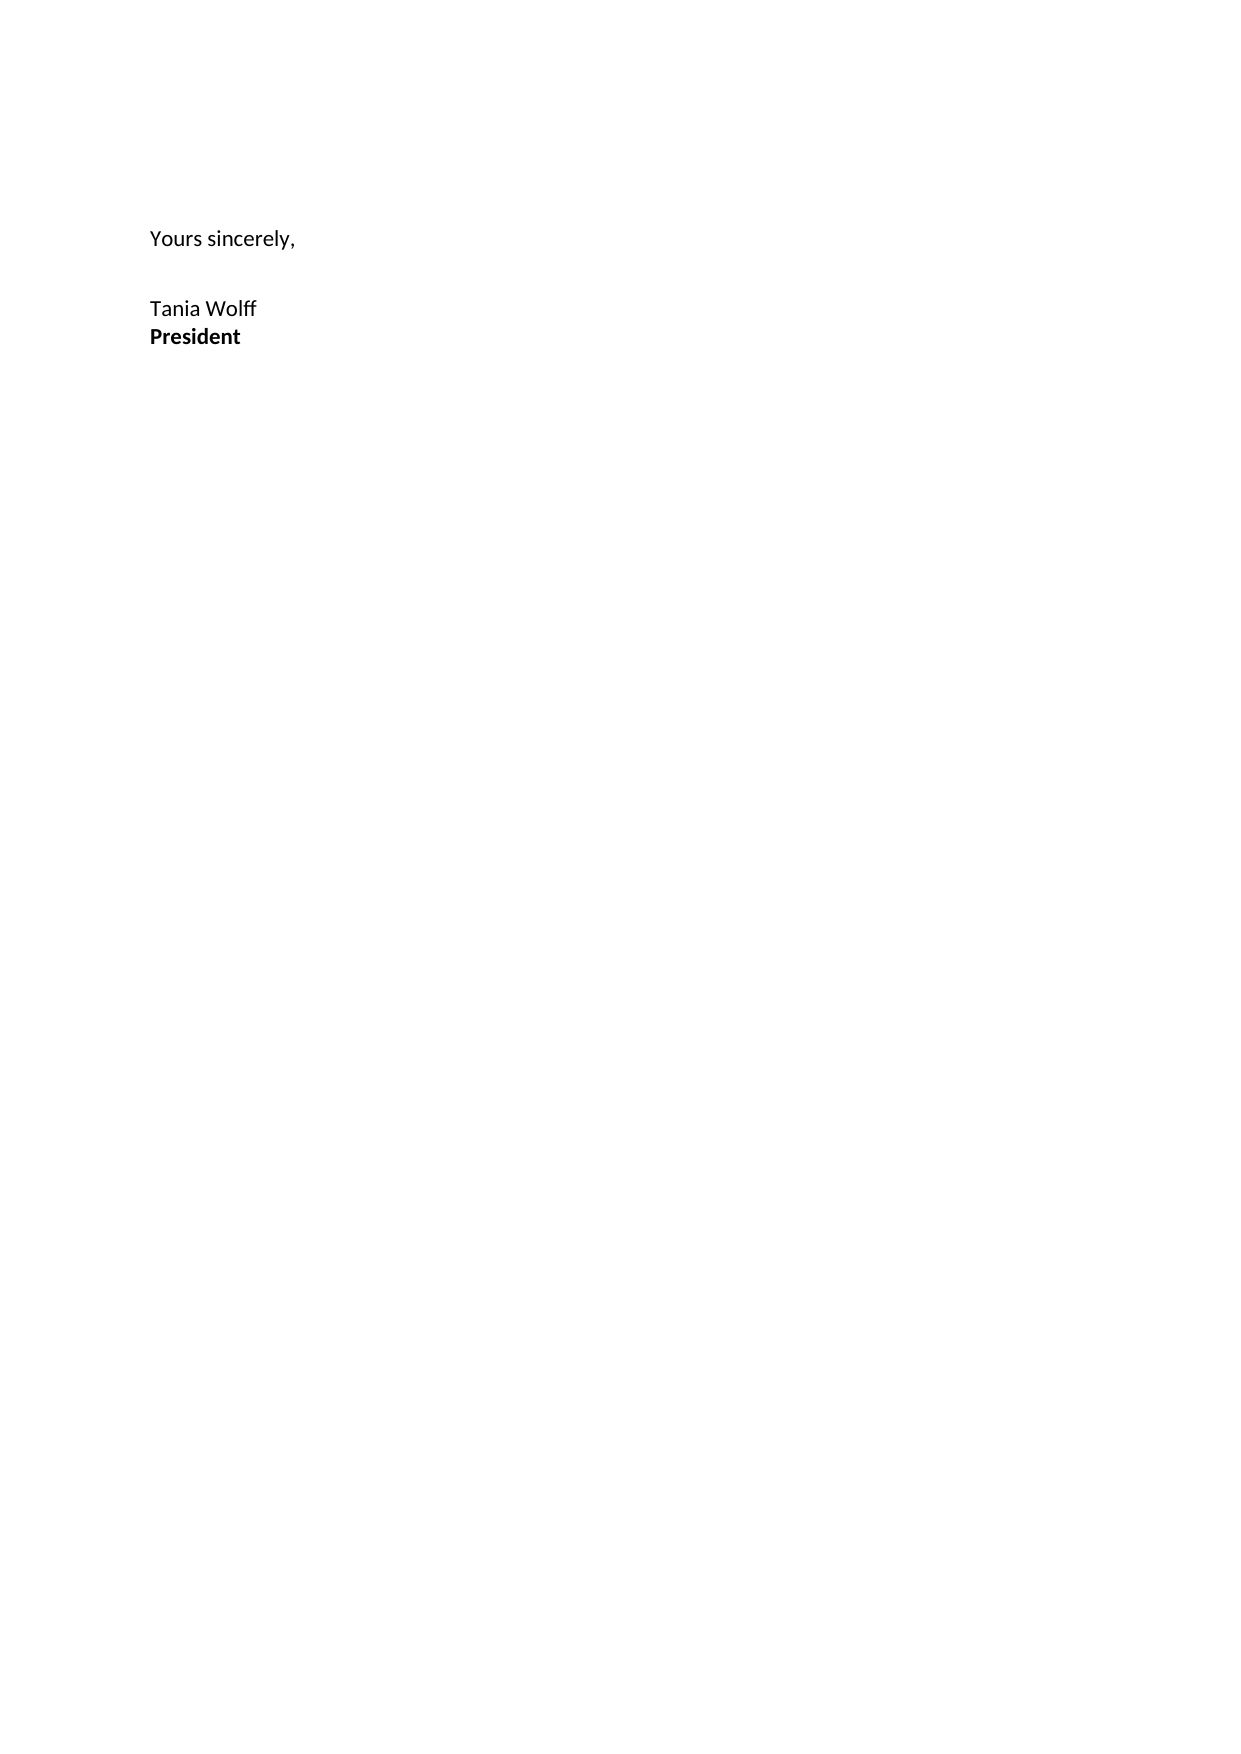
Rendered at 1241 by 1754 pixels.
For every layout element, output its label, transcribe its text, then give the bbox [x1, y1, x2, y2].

text Tania Wolff [150, 294, 1192, 322]
text Yours sincerely, [150, 224, 1192, 252]
subtitle President [150, 322, 1192, 350]
